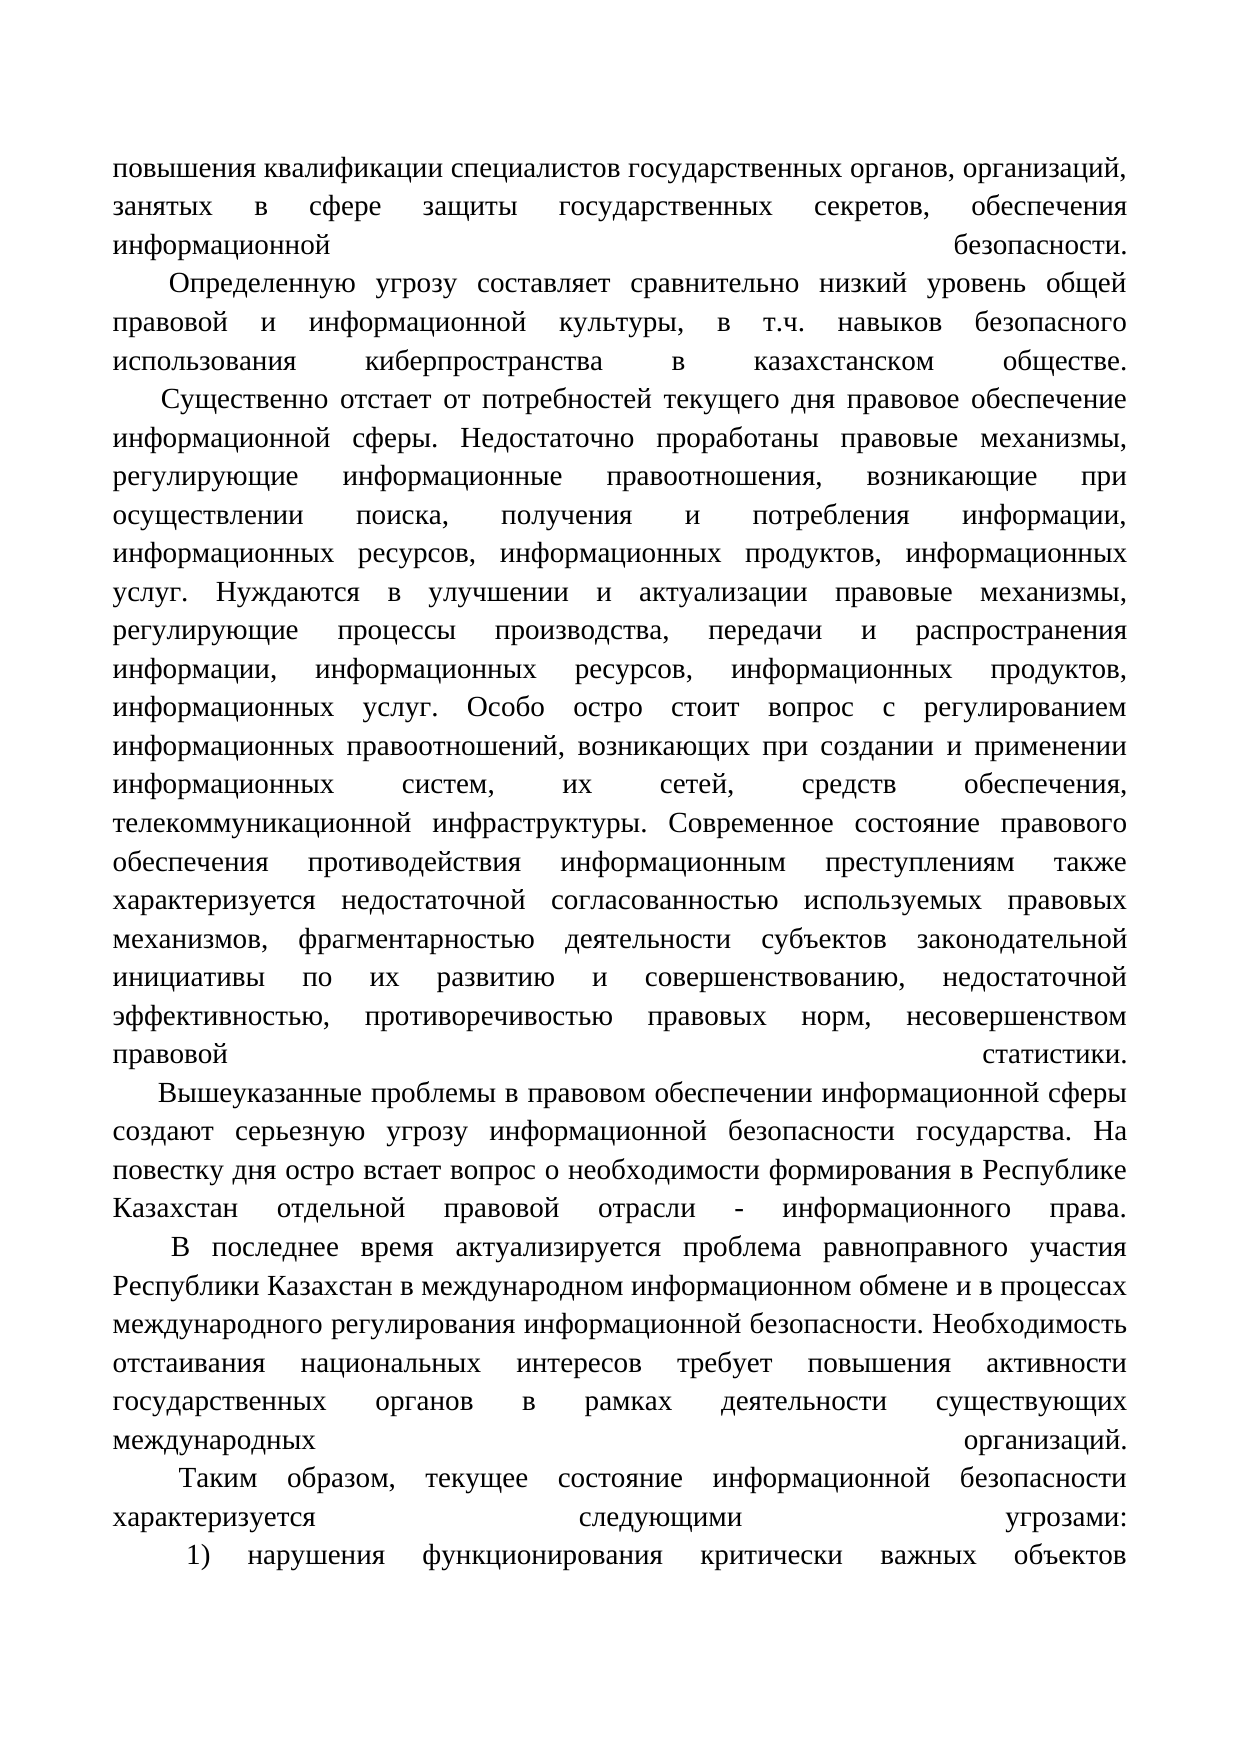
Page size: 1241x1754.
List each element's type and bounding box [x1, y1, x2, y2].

text [112, 150, 1128, 1571]
